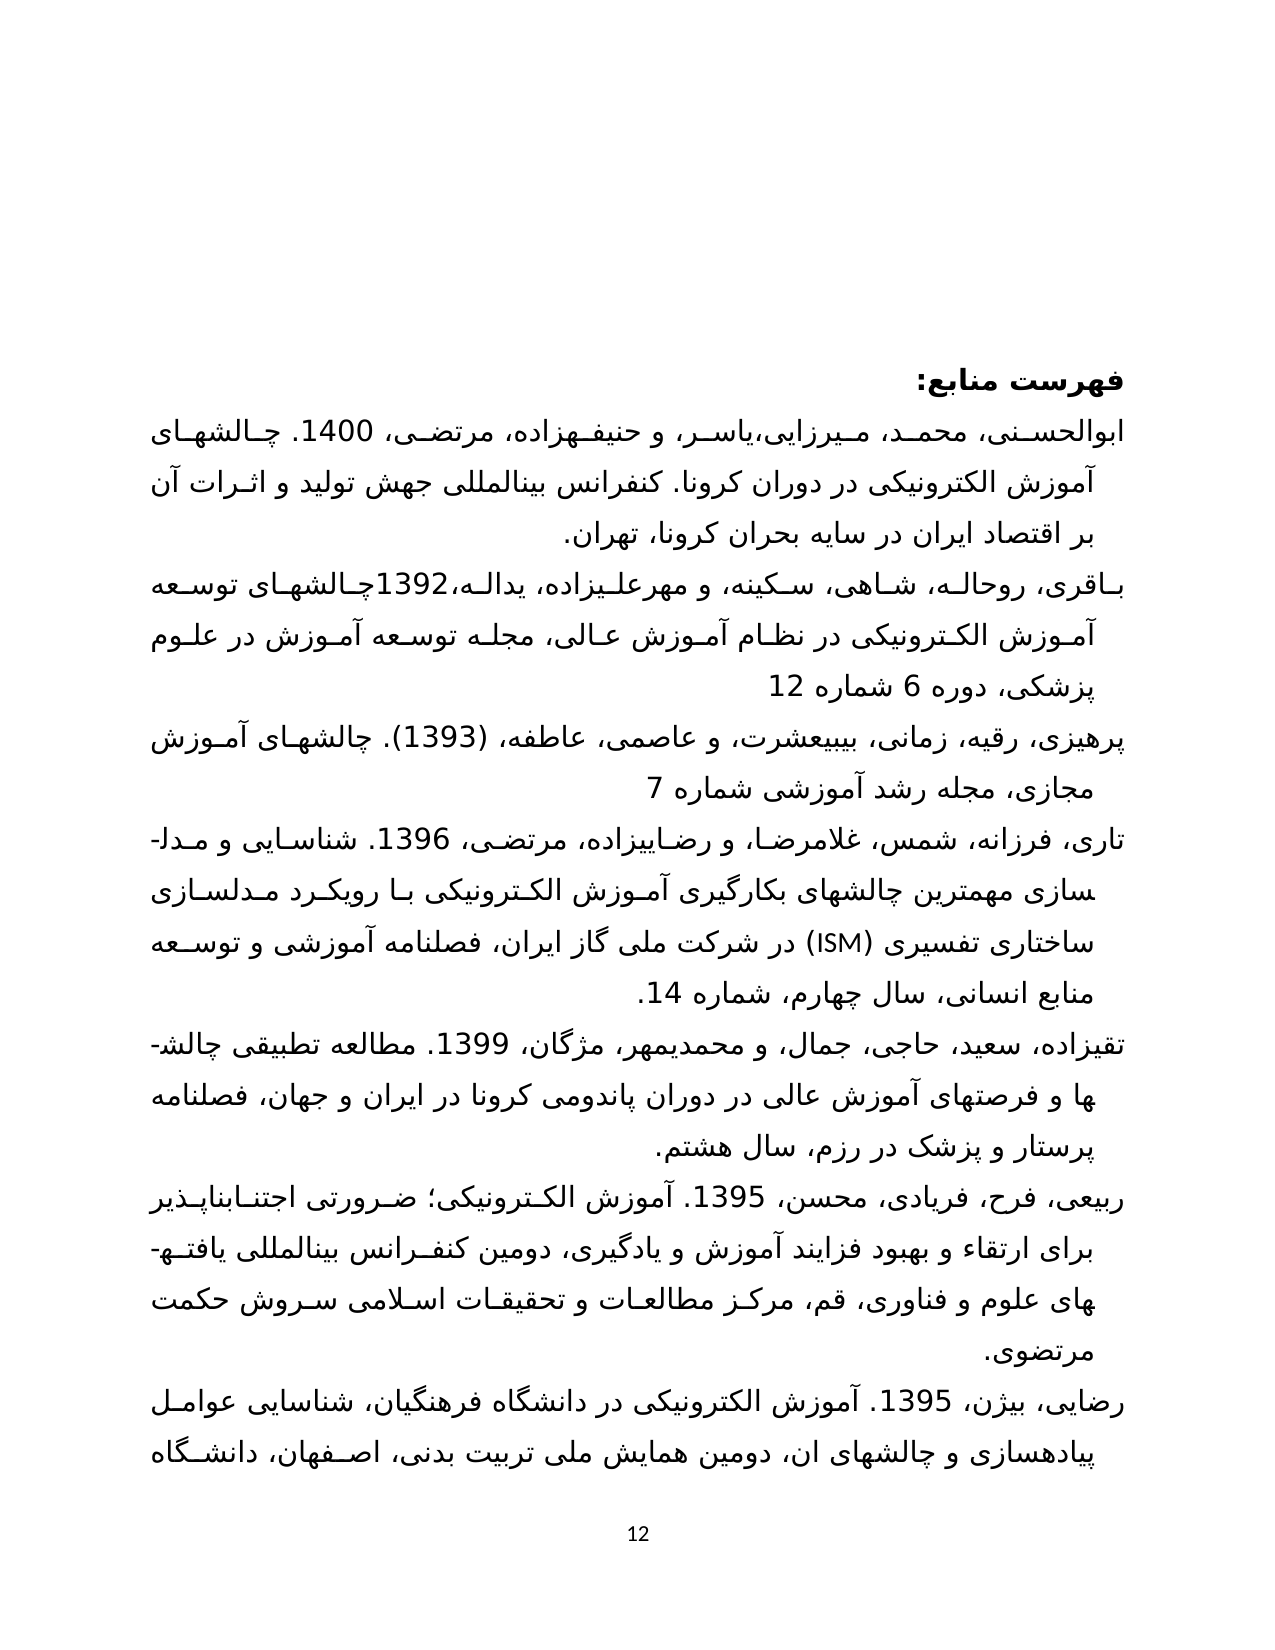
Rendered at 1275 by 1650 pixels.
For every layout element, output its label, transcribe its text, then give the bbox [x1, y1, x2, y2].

text فهرست منابع: [150, 364, 1125, 398]
text ربیعی، فرح، فریادی، محسن، 1395. آموزش الکترونیکی؛ ضرورتی اجتنابناپذیر برای ارتقاء و بهبود فزایند آموزش و یادگیری، دومین کنفرانس بینالمللی یافتههای علوم و فناوری، قم، مرکز مطالعات و تحقیقات اسلامی سروش حکمت مرتضوی. [150, 1180, 1125, 1367]
text باقری، روحاله، شاهی، سکینه، و مهرعلیزاده، یداله،1392چالشهای توسعه آموزش الکترونیکی در نظام آموزش عالی، مجله توسعه آموزش در علوم پزشکی، دوره 6 شماره 12 [150, 567, 1125, 703]
text ابوالحسنی، محمد، میرزایی،یاسر، و حنیفهزاده، مرتضی، 1400. چالشهای آموزش الکترونیکی در دوران کرونا. کنفرانس بینالمللی جهش تولید و اثرات آن بر اقتصاد ایران در سایه بحران کرونا، تهران. [150, 415, 1125, 551]
text پرهیزی، رقیه، زمانی، بیبیعشرت، و عاصمی، عاطفه، (1393). چالشهای آموزش مجازی، مجله رشد آموزشی شماره 7 [150, 720, 1125, 805]
text تقیزاده، سعید، حاجی، جمال، و محمدیمهر، مژگان، 1399. مطالعه تطبیقی چالشها و فرصتهای آموزش عالی در دوران پاندومی کرونا در ایران و جهان، فصلنامه پرستار و پزشک در رزم، سال هشتم. [150, 1028, 1125, 1163]
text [150, 1384, 1125, 1469]
text تاری، فرزانه، شمس، غلامرضا، و رضاییزاده، مرتضی، 1396. شناسایی و مدلسازی مهمترین چالشهای بکارگیری آموزش الکترونیکی با رویکرد مدلسازی ساختاری تفسیری (ISM) در شرکت ملی گاز ایران، فصلنامه آموزشی و توسعه منابع انسانی، سال چهارم، شماره 14. [150, 822, 1125, 1011]
